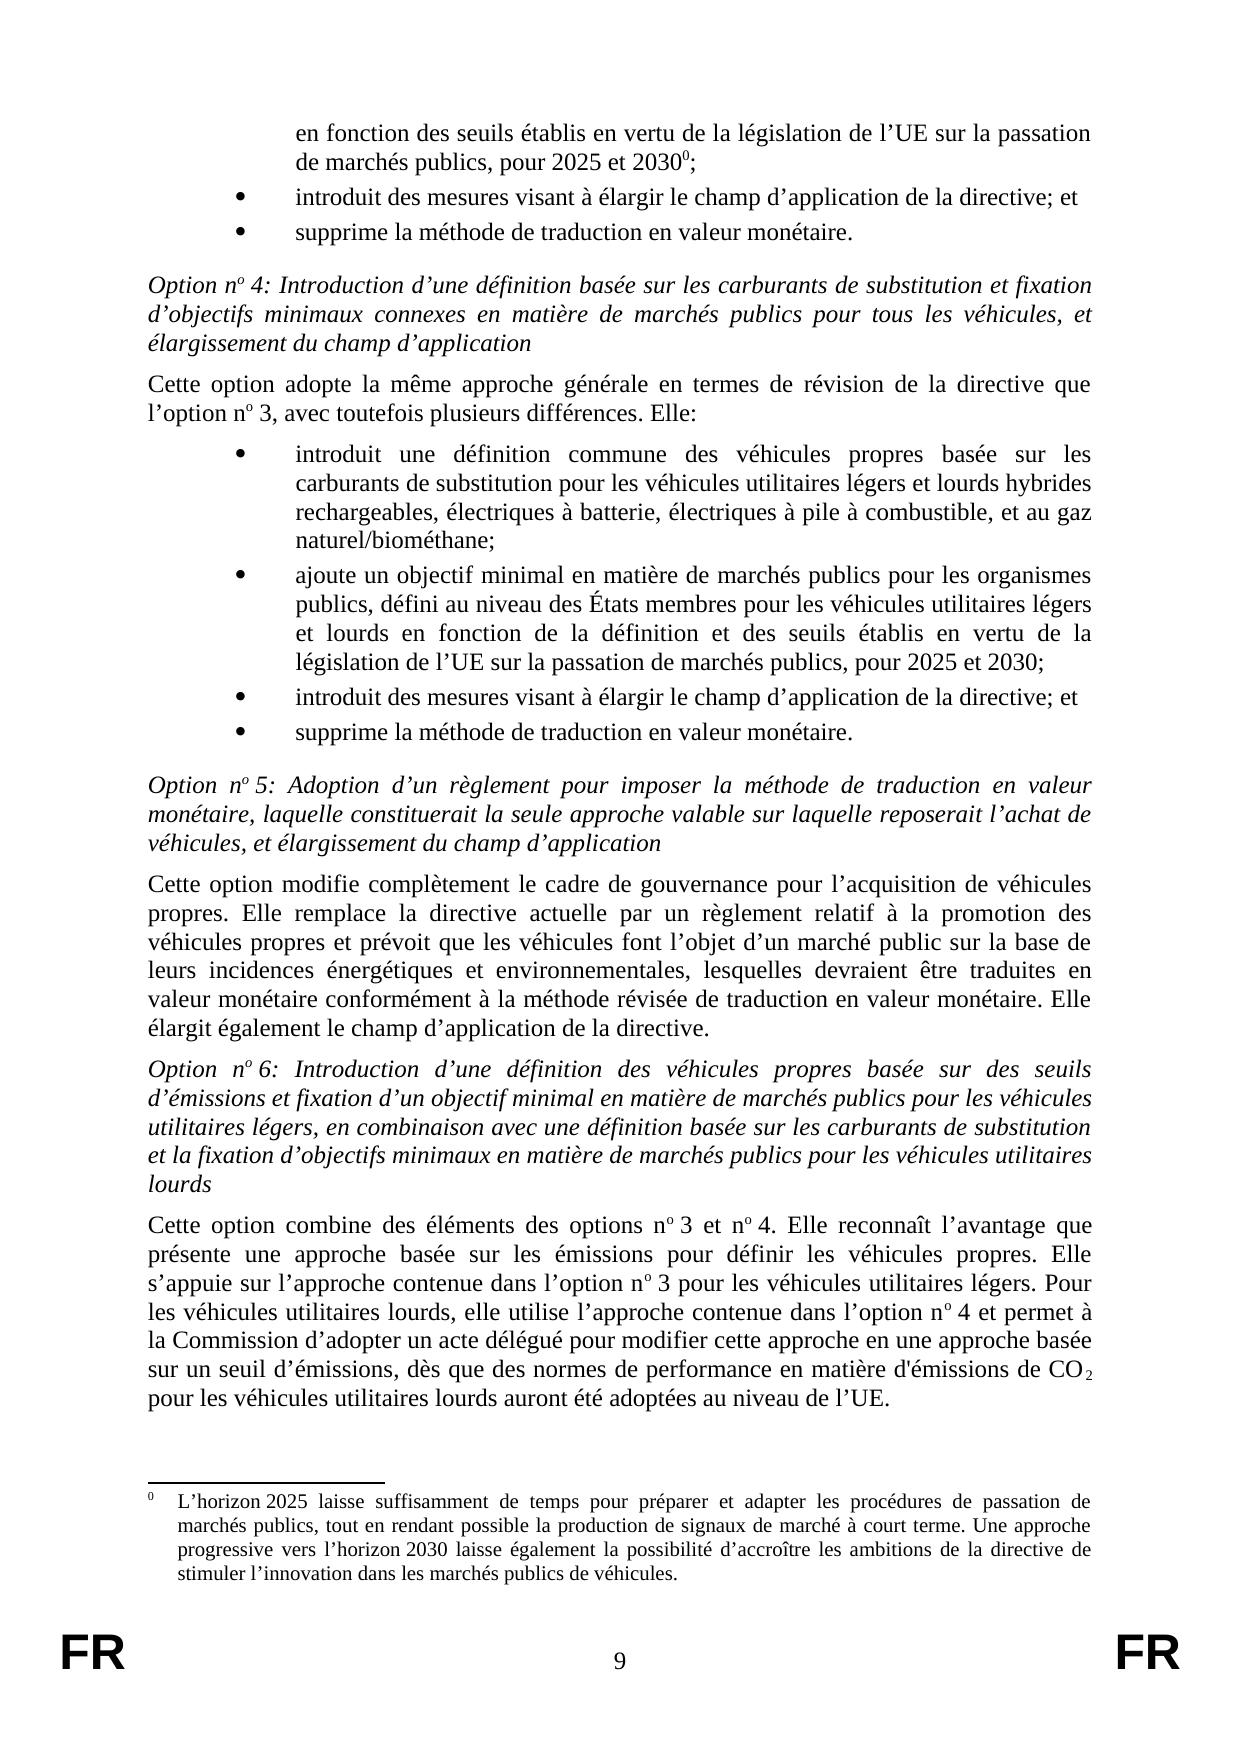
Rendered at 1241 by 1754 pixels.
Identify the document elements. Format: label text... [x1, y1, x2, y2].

text Option no 5: Adoption d’un règlement pour imposer la méthode de traduction en valeur monétaire, laquelle constituerait la seule approche valable sur laquelle reposerait l’achat de véhicules, et élargissement du champ d’application [148, 771, 1093, 857]
list introduit une définition commune des véhicules propres basée sur les carburants de substitution pour les véhicules utilitaires légers et lourds hybrides rechargeables, électriques à batterie, électriques à pile à combustible, et au gaz naturel/biométhane; [236, 439, 1093, 554]
text Option no 4: Introduction d’une définition basée sur les carburants de substitution et fixation d’objectifs minimaux connexes en matière de marchés publics pour tous les véhicules, et élargissement du champ d’application [148, 271, 1093, 357]
text Option no 6: Introduction d’une définition des véhicules propres basée sur des seuils d’émissions et fixation d’un objectif minimal en matière de marchés publics pour les véhicules utilitaires légers, en combinaison avec une définition basée sur les carburants de substitution et la fixation d’objectifs minimaux en matière de marchés publics pour les véhicules utilitaires lourds [148, 1054, 1093, 1198]
text introduit des mesures visant à élargir le champ d’application de la directive; et [236, 182, 1093, 211]
text Cette option adopte la même approche générale en termes de révision de la directive que l’option no 3, avec toutefois plusieurs différences. Elle: [148, 369, 1093, 427]
text Cette option combine des éléments des options no 3 et no 4. Elle reconnaît l’avantage que présente une approche basée sur les émissions pour définir les véhicules propres. Elle s’appuie sur l’approche contenue dans l’option no 3 pour les véhicules utilitaires légers. Pour les véhicules utilitaires lourds, elle utilise l’approche contenue dans l’option no 4 et permet à la Commission d’adopter un acte délégué pour modifier cette approche en une approche basée sur un seuil d’émissions, dès que des normes de performance en matière d'émissions de CO2 pour les véhicules utilitaires lourds auront été adoptées au niveau de l’UE. [148, 1211, 1093, 1412]
list ajoute un objectif minimal en matière de marchés publics pour les organismes publics, défini au niveau des États membres pour les véhicules utilitaires légers et lourds en fonction de la définition et des seuils établis en vertu de la législation de l’UE sur la passation de marchés publics, pour 2025 et 2030; [236, 561, 1093, 676]
text Cette option modifie complètement le cadre de gouvernance pour l’acquisition de véhicules propres. Elle remplace la directive actuelle par un règlement relatif à la promotion des véhicules propres et prévoit que les véhicules font l’objet d’un marché public sur la base de leurs incidences énergétiques et environnementales, lesquelles devraient être traduites en valeur monétaire conformément à la méthode révisée de traduction en valeur monétaire. Elle élargit également le champ d’application de la directive. [148, 869, 1093, 1042]
text supprime la méthode de traduction en valeur monétaire. [236, 217, 1093, 246]
list introduit des mesures visant à élargir le champ d’application de la directive; et [236, 682, 1093, 711]
list supprime la méthode de traduction en valeur monétaire. [236, 717, 1093, 746]
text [236, 118, 1093, 176]
